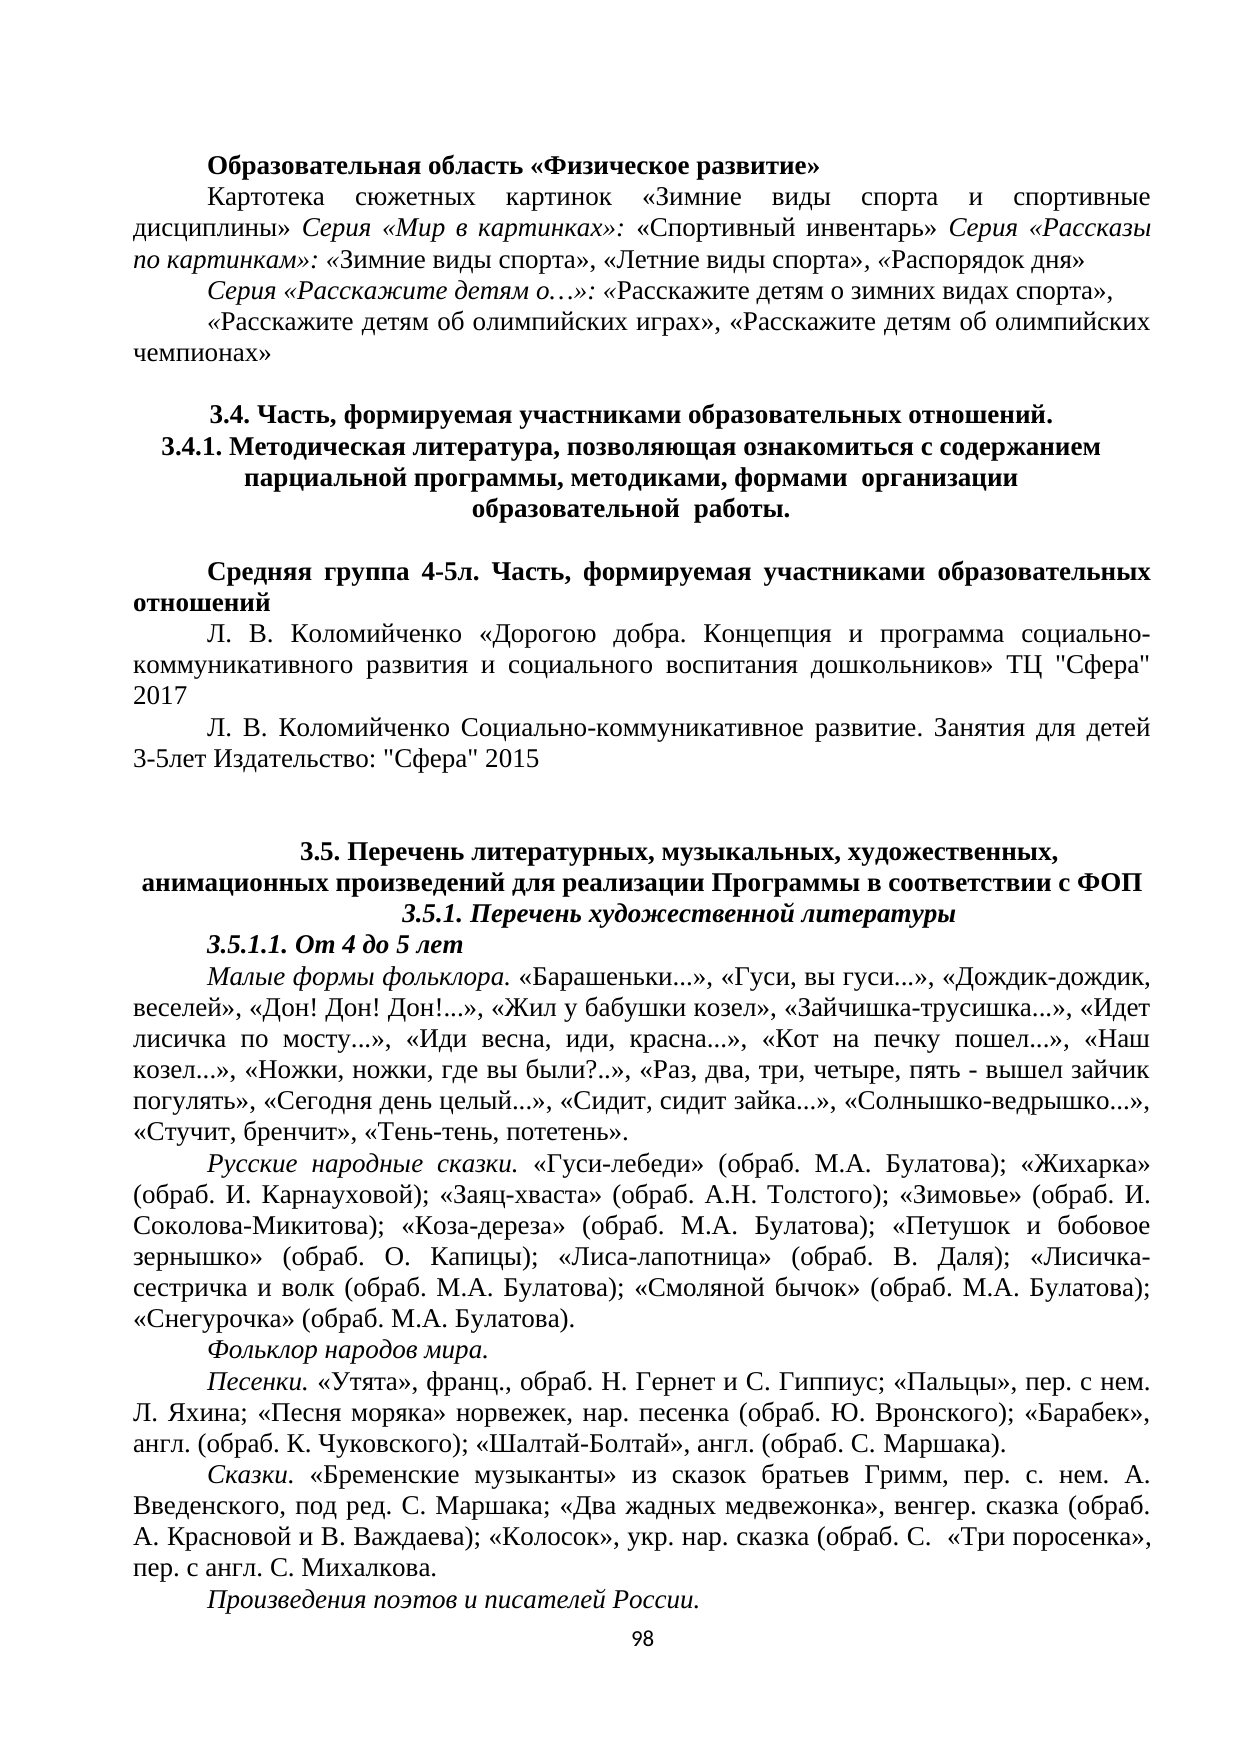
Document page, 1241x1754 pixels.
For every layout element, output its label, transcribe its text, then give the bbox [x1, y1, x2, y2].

text 3.5.1.1. От 4 до 5 лет [133, 929, 1152, 960]
text 3.5. Перечень литературных, музыкальных, художественных, анимационных произведений для реализации Программы в соответствии с ФОП [133, 835, 1152, 897]
text Картотека сюжетных картинок «Зимние виды спорта и спортивные дисциплины» Серия «Мир в картинках»: «Спортивный инвентарь» Серия «Рассказы по картинкам»: «Зимние виды спорта», «Летние виды спорта», «Распорядок дня» [133, 180, 1152, 274]
text 3.4. Часть, формируемая участниками образовательных отношений. [151, 399, 1111, 430]
text Образовательная область «Физическое развитие» [133, 149, 1152, 180]
text Фольклор народов мира. [133, 1333, 1152, 1365]
text Русские народные сказки. «Гуси-лебеди» (обраб. М.А. Булатова); «Жихарка» (обраб. И. Карнауховой); «Заяц-хваста» (обраб. А.Н. Толстого); «Зимовье» (обраб. И. Соколова-Микитова); «Коза-дереза» (обраб. М.А. Булатова); «Петушок и бобовое зернышко» (обраб. О. Капицы); «Лиса-лапотница» (обраб. В. Даля); «Лисичка-сестричка и волк (обраб. М.А. Булатова); «Смоляной бычок» (обраб. М.А. Булатова); «Снегурочка» (обраб. М.А. Булатова). [133, 1147, 1152, 1333]
text Л. В. Коломийченко Социально-коммуникативное развитие. Занятия для детей 3-5лет Издательство: "Сфера" 2015 [133, 711, 1152, 773]
text 3.5.1. Перечень художественной литературы [133, 897, 1152, 929]
text Песенки. «Утята», франц., обраб. Н. Гернет и С. Гиппиус; «Пальцы», пер. с нем. Л. Яхина; «Песня моряка» норвежек, нар. песенка (обраб. Ю. Вронского); «Барабек», англ. (обраб. К. Чуковского); «Шалтай-Болтай», англ. (обраб. С. Маршака). [133, 1365, 1152, 1458]
text Серия «Расскажите детям о…»: «Расскажите детям о зимних видах спорта», [133, 274, 1152, 305]
text «Расскажите детям об олимпийских играх», «Расскажите детям об олимпийских чемпионах» [133, 305, 1152, 367]
text Л. В. Коломийченко «Дорогою добра. Концепция и программа социально-коммуникативного развития и социального воспитания дошкольников» ТЦ "Сфера" 2017 [133, 617, 1152, 711]
text 3.4.1. Методическая литература, позволяющая ознакомиться с содержанием парциальной программы, методиками, формами организации образовательной работы. [151, 431, 1111, 523]
text Средняя группа 4-5л. Часть, формируемая участниками образовательных отношений [133, 555, 1152, 617]
text Малые формы фольклора. «Барашеньки...», «Гуси, вы гуси...», «Дождик-дождик, веселей», «Дон! Дон! Дон!...», «Жил у бабушки козел», «Зайчишка-трусишка...», «Идет лисичка по мосту...», «Иди весна, иди, красна...», «Кот на печку пошел...», «Наш козел...», «Ножки, ножки, где вы были?..», «Раз, два, три, четыре, пять - вышел зайчик погулять», «Сегодня день целый...», «Сидит, сидит зайка...», «Солнышко-ведрышко...», «Стучит, бренчит», «Тень-тень, потетень». [133, 960, 1152, 1147]
text Сказки. «Бременские музыканты» из сказок братьев Гримм, пер. с. нем. A. Введенского, под ред. С. Маршака; «Два жадных медвежонка», венгер. сказка (обраб. А. Красновой и В. Важдаева); «Колосок», укр. нар. сказка (обраб. С. «Три поросенка», пер. с англ. С. Михалкова. [133, 1458, 1152, 1583]
text Произведения поэтов и писателей России. [133, 1583, 1152, 1614]
